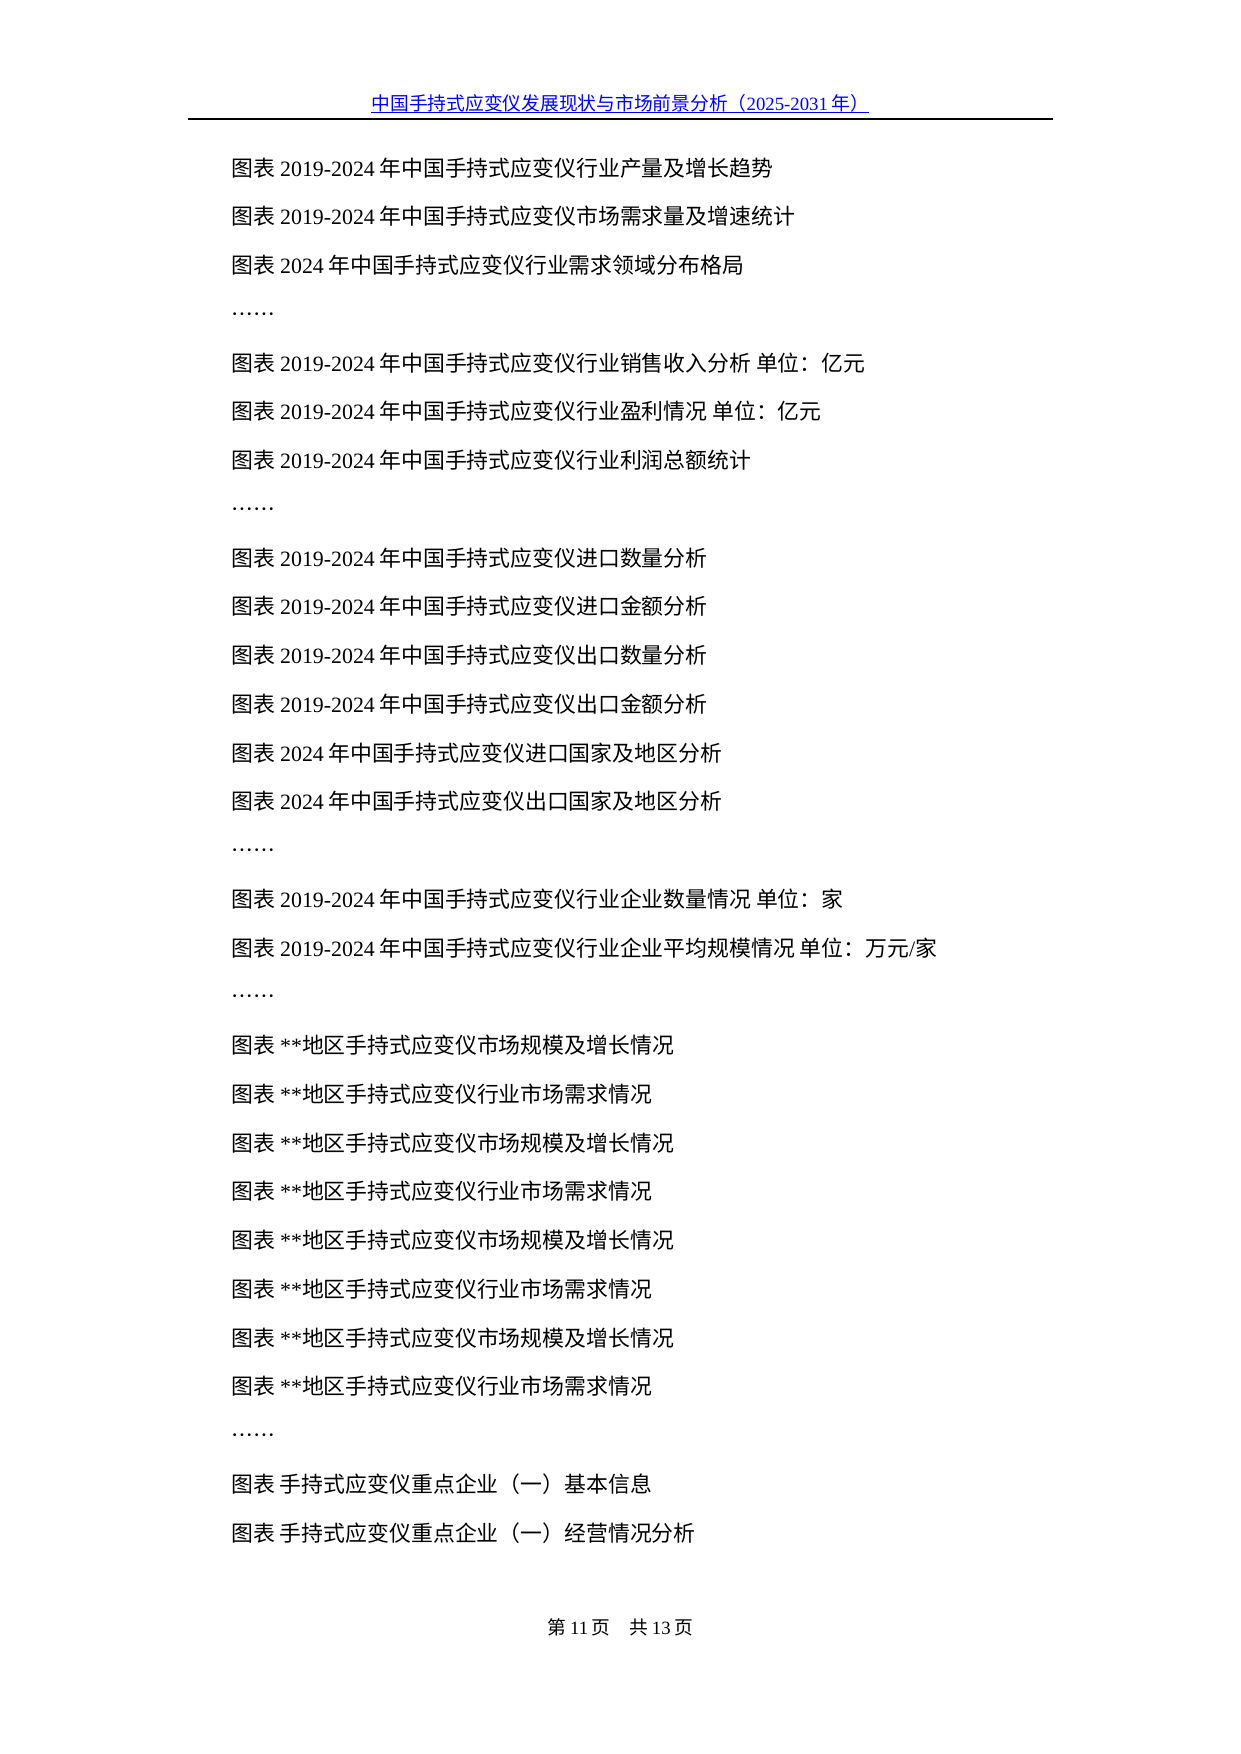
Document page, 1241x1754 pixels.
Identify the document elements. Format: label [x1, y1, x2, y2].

text [187, 150, 1053, 1548]
